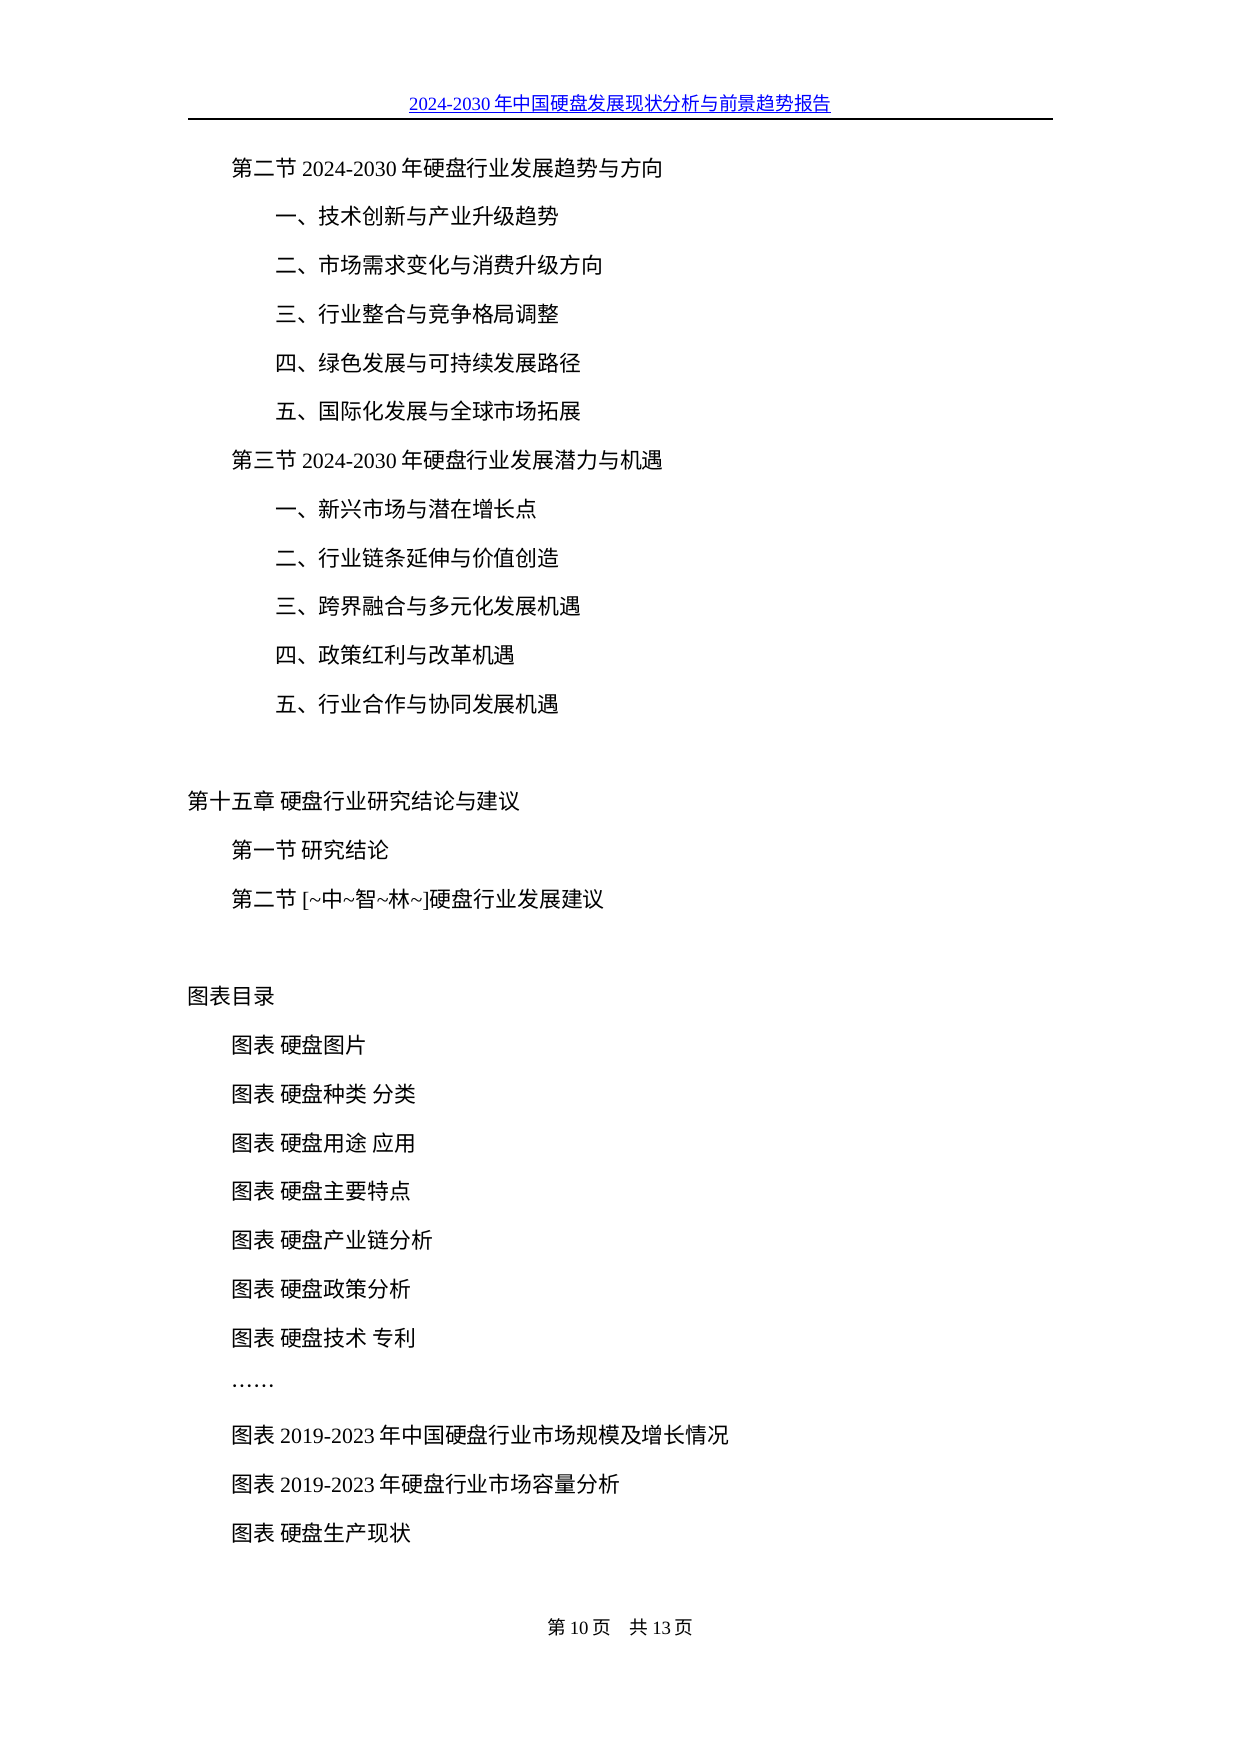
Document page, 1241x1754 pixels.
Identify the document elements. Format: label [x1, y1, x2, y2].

text [187, 150, 1053, 1548]
